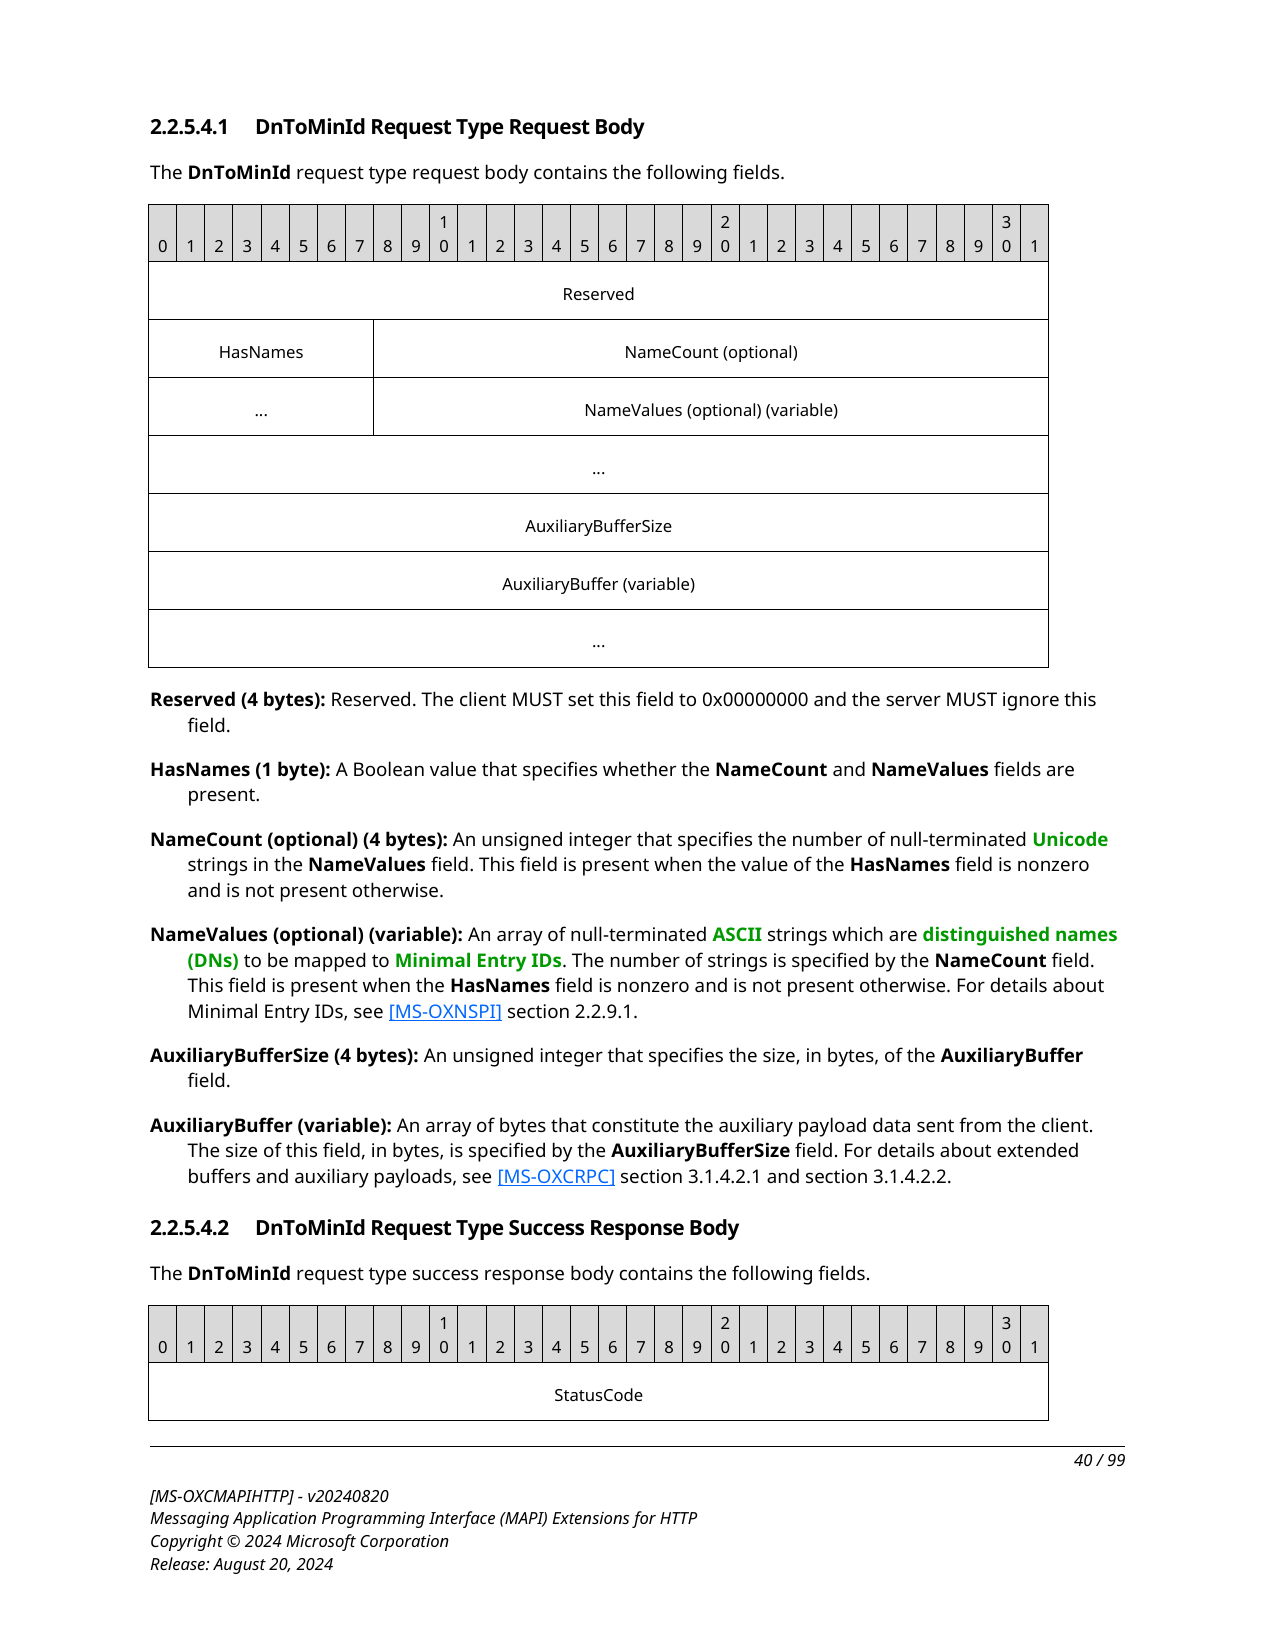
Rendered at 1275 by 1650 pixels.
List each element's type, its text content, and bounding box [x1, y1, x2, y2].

text Reserved (4 bytes): Reserved. The client MUST set this field to 0x00000000 and the server MUST ignore this field. [150, 686, 1125, 737]
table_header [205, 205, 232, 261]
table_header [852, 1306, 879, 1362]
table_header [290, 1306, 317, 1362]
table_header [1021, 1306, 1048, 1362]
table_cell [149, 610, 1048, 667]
text The DnToMinId request type success response body contains the following fields. [150, 1261, 1125, 1286]
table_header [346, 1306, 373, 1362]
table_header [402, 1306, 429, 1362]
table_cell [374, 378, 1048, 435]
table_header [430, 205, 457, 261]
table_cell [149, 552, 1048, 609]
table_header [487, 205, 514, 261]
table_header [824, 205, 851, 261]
text The DnToMinId request type request body contains the following fields. [150, 160, 1125, 185]
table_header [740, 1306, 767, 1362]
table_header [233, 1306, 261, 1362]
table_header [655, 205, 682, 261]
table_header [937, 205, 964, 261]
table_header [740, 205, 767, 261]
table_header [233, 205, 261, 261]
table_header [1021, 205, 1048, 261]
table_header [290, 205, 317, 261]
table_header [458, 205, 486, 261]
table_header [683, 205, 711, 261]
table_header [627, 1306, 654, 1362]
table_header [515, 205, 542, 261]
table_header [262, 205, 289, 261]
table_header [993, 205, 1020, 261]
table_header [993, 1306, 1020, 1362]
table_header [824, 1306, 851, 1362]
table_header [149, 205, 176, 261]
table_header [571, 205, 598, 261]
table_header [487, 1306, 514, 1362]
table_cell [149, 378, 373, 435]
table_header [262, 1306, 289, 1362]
text AuxiliaryBufferSize (4 bytes): An unsigned integer that specifies the size, in bytes, of the AuxiliaryBuffer field. [150, 1042, 1125, 1093]
text HasNames (1 byte): A Boolean value that specifies whether the NameCount and NameValues fields are present. [150, 756, 1125, 807]
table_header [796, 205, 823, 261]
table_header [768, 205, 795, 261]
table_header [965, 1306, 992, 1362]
text NameCount (optional) (4 bytes): An unsigned integer that specifies the number of null-terminated Unicode strings in the NameValues field. This field is present when the value of the HasNames field is nonzero and is not present otherwise. [150, 826, 1125, 903]
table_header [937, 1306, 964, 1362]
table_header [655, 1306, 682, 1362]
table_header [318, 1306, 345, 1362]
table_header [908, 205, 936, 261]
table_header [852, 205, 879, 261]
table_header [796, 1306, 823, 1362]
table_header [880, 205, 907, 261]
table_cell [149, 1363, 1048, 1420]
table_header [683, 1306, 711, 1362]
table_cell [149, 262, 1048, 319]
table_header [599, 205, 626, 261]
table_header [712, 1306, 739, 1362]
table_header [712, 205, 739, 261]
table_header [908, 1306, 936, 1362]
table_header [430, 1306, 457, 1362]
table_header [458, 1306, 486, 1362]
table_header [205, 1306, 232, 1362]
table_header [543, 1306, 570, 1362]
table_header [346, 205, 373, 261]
subtitle DnToMinId Request Type Request Body [150, 112, 1125, 141]
text NameValues (optional) (variable): An array of null-terminated ASCII strings which are distinguished names (DNs) to be mapped to Minimal Entry IDs. The number of strings is specified by the NameCount field. This field is present when the HasNames field is nonzero and is not present otherwise. For details about Minimal Entry IDs, see [MS-OXNSPI] section 2.2.9.1. [150, 921, 1125, 1023]
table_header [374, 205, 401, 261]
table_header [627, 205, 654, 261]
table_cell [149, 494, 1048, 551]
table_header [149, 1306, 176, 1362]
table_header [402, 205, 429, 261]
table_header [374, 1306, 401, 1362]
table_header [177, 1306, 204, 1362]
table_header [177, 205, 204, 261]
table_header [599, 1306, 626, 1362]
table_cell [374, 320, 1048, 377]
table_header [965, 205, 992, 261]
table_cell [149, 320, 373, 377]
text AuxiliaryBuffer (variable): An array of bytes that constitute the auxiliary payload data sent from the client. The size of this field, in bytes, is specified by the AuxiliaryBufferSize field. For details about extended buffers and auxiliary payloads, see [MS-OXCRPC] section 3.1.4.2.1 and section 3.1.4.2.2. [150, 1112, 1125, 1188]
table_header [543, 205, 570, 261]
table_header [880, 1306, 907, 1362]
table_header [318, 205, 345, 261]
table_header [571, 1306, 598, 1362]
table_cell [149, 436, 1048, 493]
subtitle DnToMinId Request Type Success Response Body [150, 1213, 1125, 1242]
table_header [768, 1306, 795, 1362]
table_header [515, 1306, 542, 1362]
